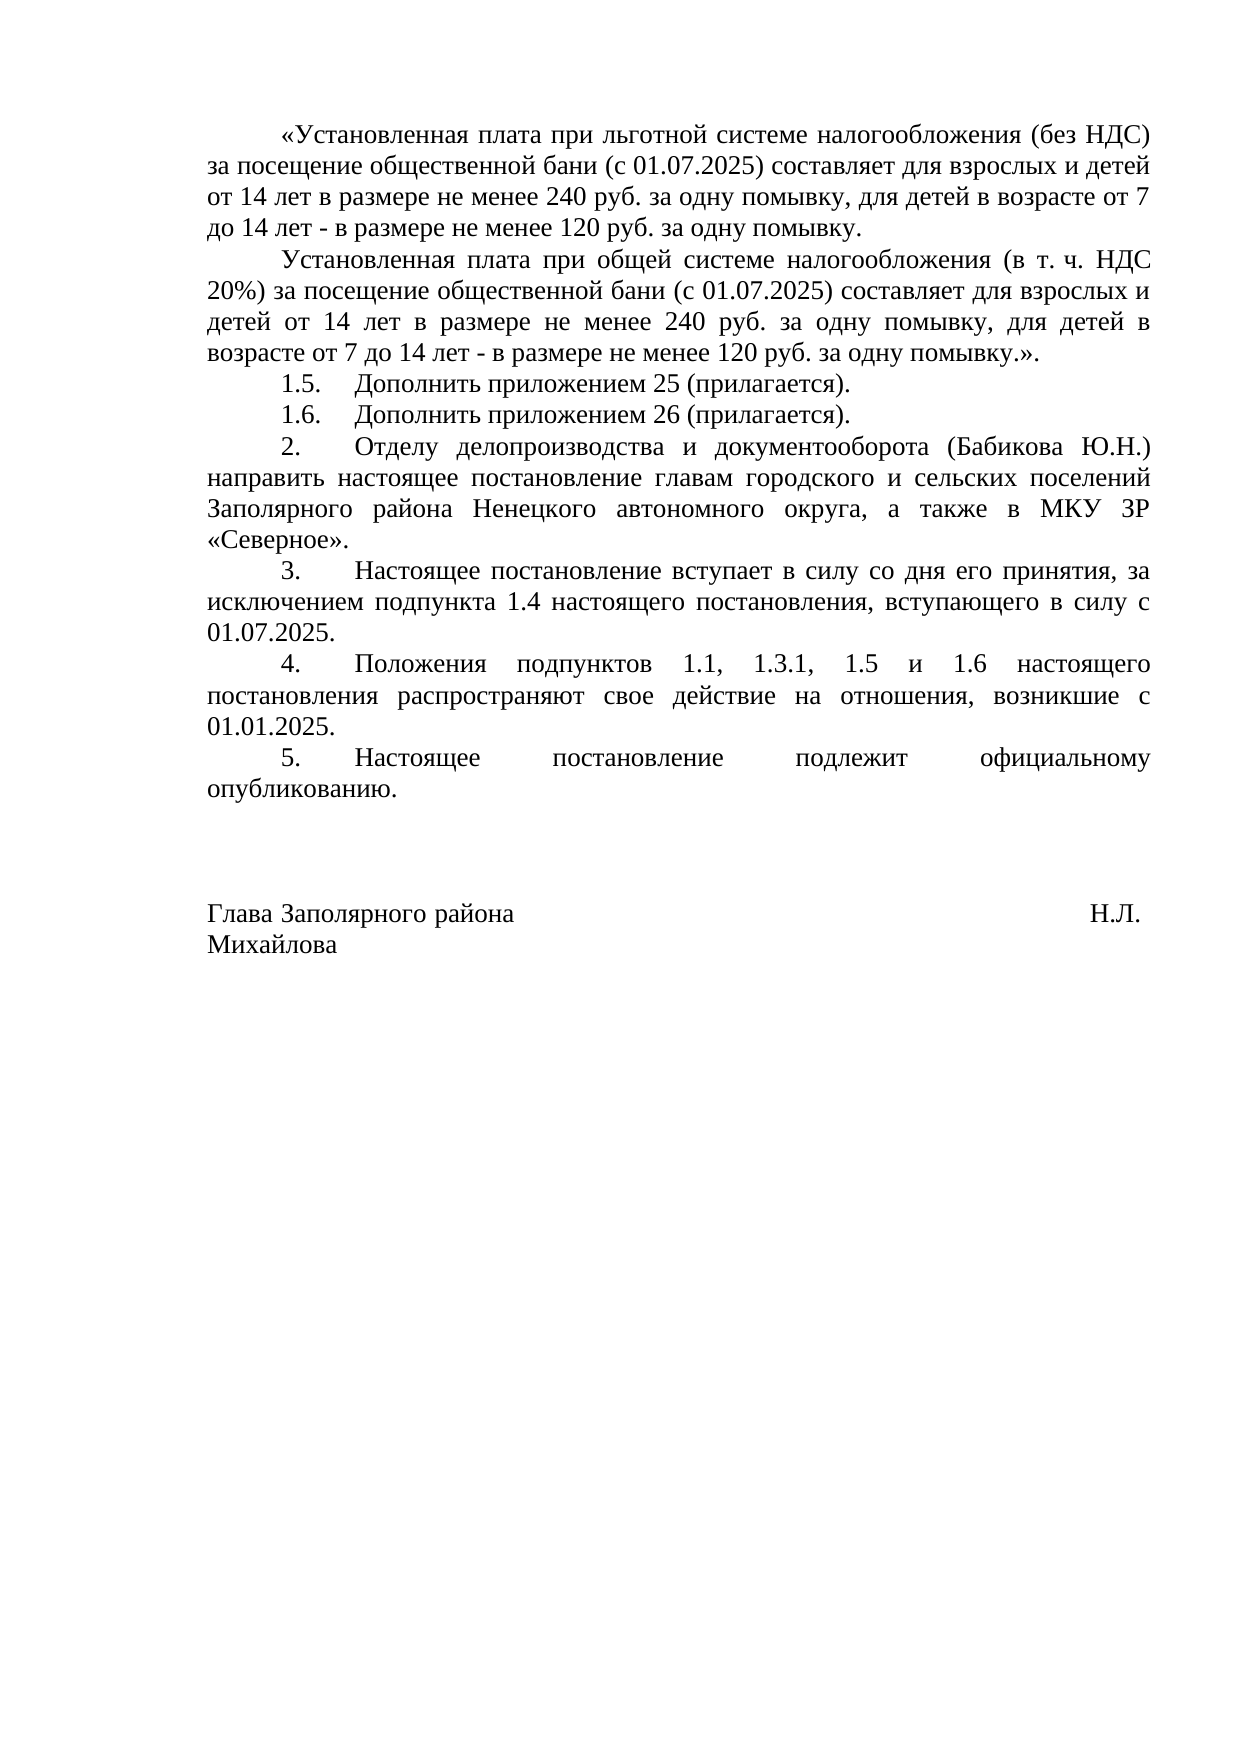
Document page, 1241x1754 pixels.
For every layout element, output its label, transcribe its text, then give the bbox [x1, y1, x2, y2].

text «Установленная плата при льготной системе налогообложения (без НДС) за посещение общественной бани (с 01.07.2025) составляет для взрослых и детей от 14 лет в размере не менее 240 руб. за одну помывку, для детей в возрасте от 7 до 14 лет - в размере не менее 120 руб. за одну помывку. [207, 118, 1152, 243]
list Дополнить приложением 25 (прилагается). [207, 367, 1152, 398]
title Глава Заполярного района Н.Л. Михайлова [207, 897, 1152, 959]
list Положения подпунктов 1.1, 1.3.1, 1.5 и 1.6 настоящего постановления распространяют свое действие на отношения, возникшие с 01.01.2025. [207, 648, 1152, 741]
list Настоящее постановление подлежит официальному опубликованию. [207, 741, 1152, 803]
text Установленная плата при общей системе налогообложения (в т. ч. НДС 20%) за посещение общественной бани (с 01.07.2025) составляет для взрослых и детей от 14 лет в размере не менее 240 руб. за одну помывку, для детей в возрасте от 7 до 14 лет - в размере не менее 120 руб. за одну помывку.». [207, 243, 1152, 367]
list Отделу делопроизводства и документооборота (Бабикова Ю.Н.) направить настоящее постановление главам городского и сельских поселений Заполярного района Ненецкого автономного округа, а также в МКУ ЗР «Северное». [207, 429, 1152, 554]
list Настоящее постановление вступает в силу со дня его принятия, за исключением подпункта 1.4 настоящего постановления, вступающего в силу с 01.07.2025. [207, 554, 1152, 648]
list Дополнить приложением 26 (прилагается). [207, 398, 1152, 429]
